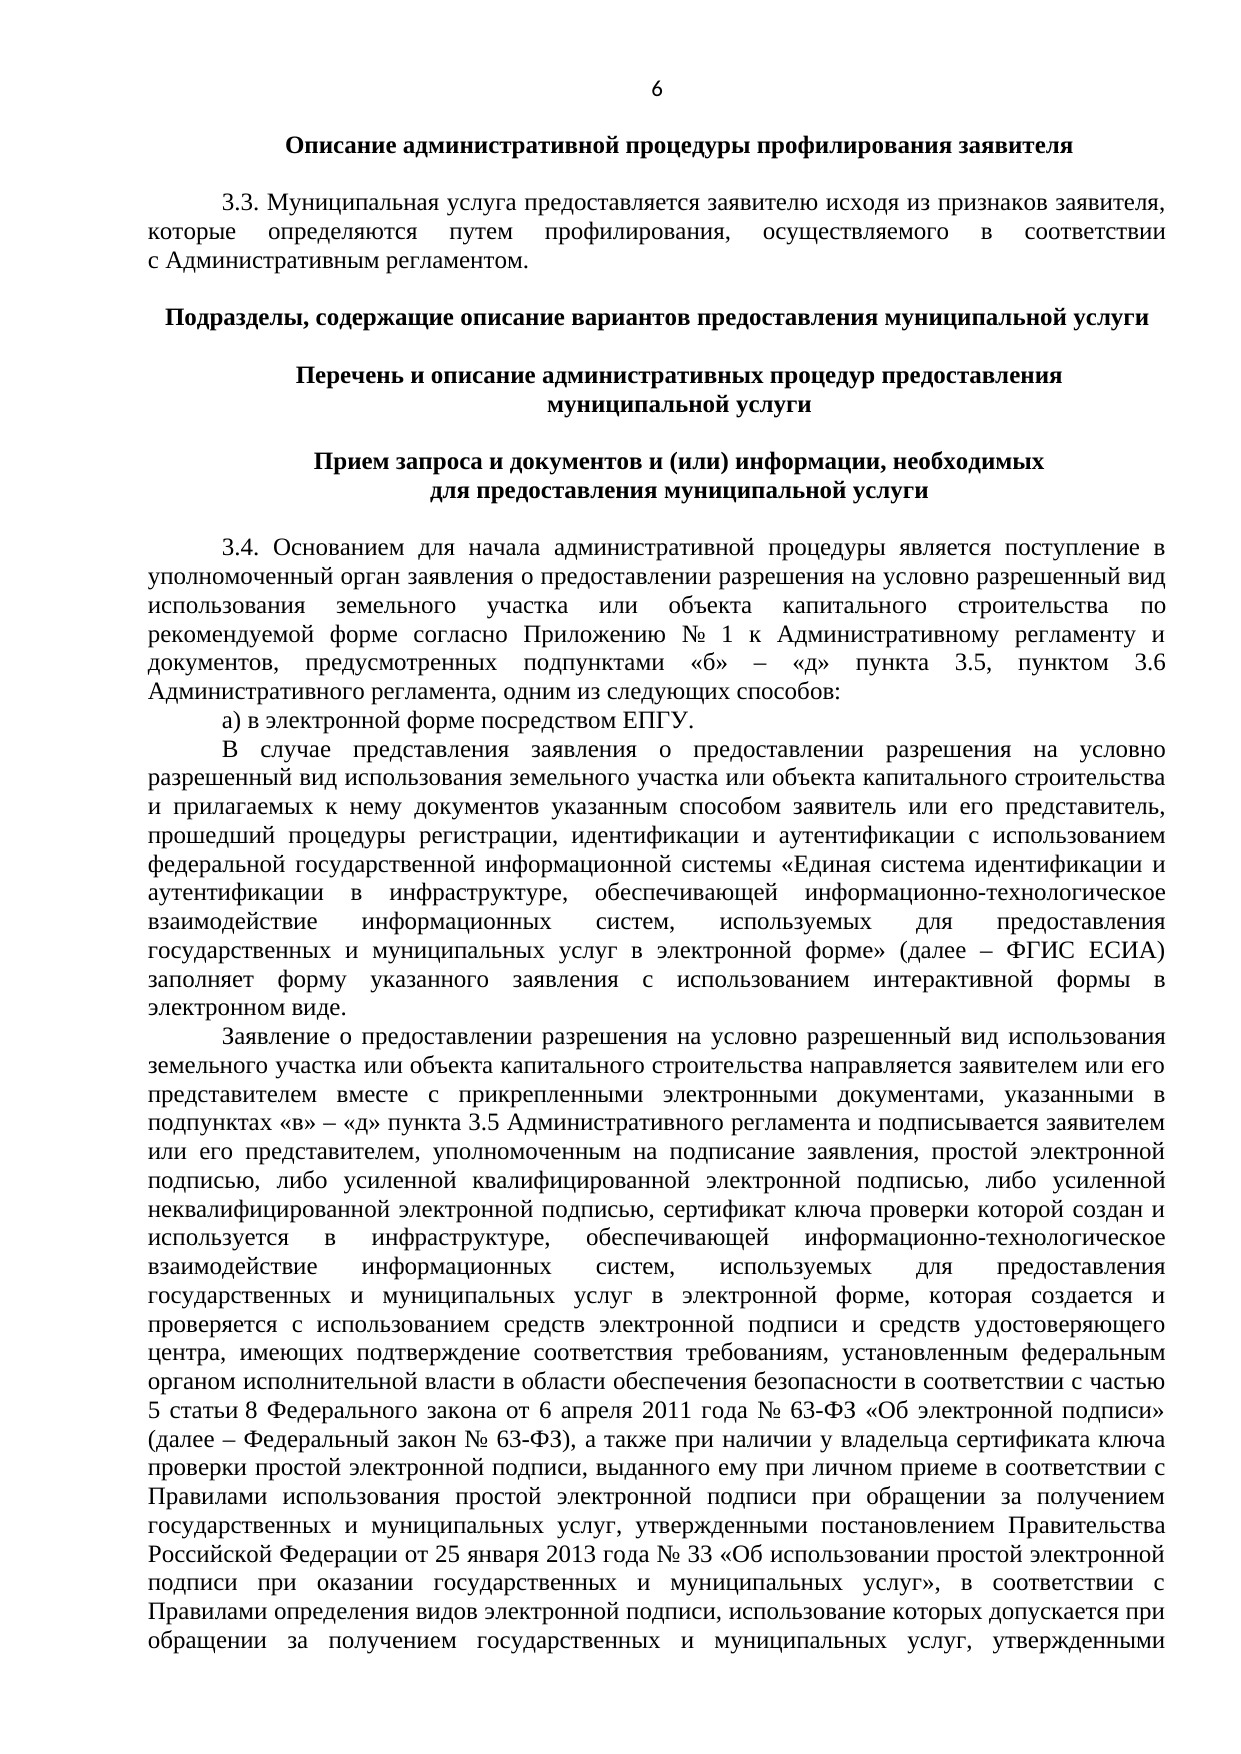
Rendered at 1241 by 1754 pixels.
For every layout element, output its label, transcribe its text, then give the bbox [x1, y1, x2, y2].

text муниципальной услуги [148, 389, 1166, 417]
text Подразделы, содержащие описание вариантов предоставления муниципальной услуги [148, 302, 1166, 331]
text Перечень и описание административных процедур предоставления [148, 360, 1166, 389]
text Описание административной процедуры профилирования заявителя [148, 130, 1166, 159]
text а) в электронной форме посредством ЕПГУ. [148, 705, 1166, 734]
text В случае представления заявления о предоставлении разрешения на условно разрешенный вид использования земельного участка или объекта капитального строительства и прилагаемых к нему документов указанным способом заявитель или его представитель, прошедший процедуры регистрации, идентификации и аутентификации с использованием федеральной государственной информационной системы «Единая система идентификации и аутентификации в инфраструктуре, обеспечивающей информационно-технологическое взаимодействие информационных систем, используемых для предоставления государственных и муниципальных услуг в электронной форме» (далее – ФГИС ЕСИА) заполняет форму указанного заявления с использованием интерактивной формы в электронном виде. [148, 734, 1166, 1021]
text 3.4. Основанием для начала административной процедуры является поступление в уполномоченный орган заявления о предоставлении разрешения на условно разрешенный вид использования земельного участка или объекта капитального строительства по рекомендуемой форме согласно Приложению № 1 к Административному регламенту и документов, предусмотренных подпунктами «б» – «д» пункта 3.5, пунктом 3.6 Административного регламента, одним из следующих способов: [148, 532, 1166, 705]
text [148, 1021, 1166, 1654]
text для предоставления муниципальной услуги [148, 475, 1166, 504]
text 3.3. Муниципальная услуга предоставляется заявителю исходя из признаков заявителя, которые определяются путем профилирования, осуществляемого в соответствии с Административным регламентом. [148, 187, 1166, 274]
text Прием запроса и документов и (или) информации, необходимых [148, 446, 1166, 475]
